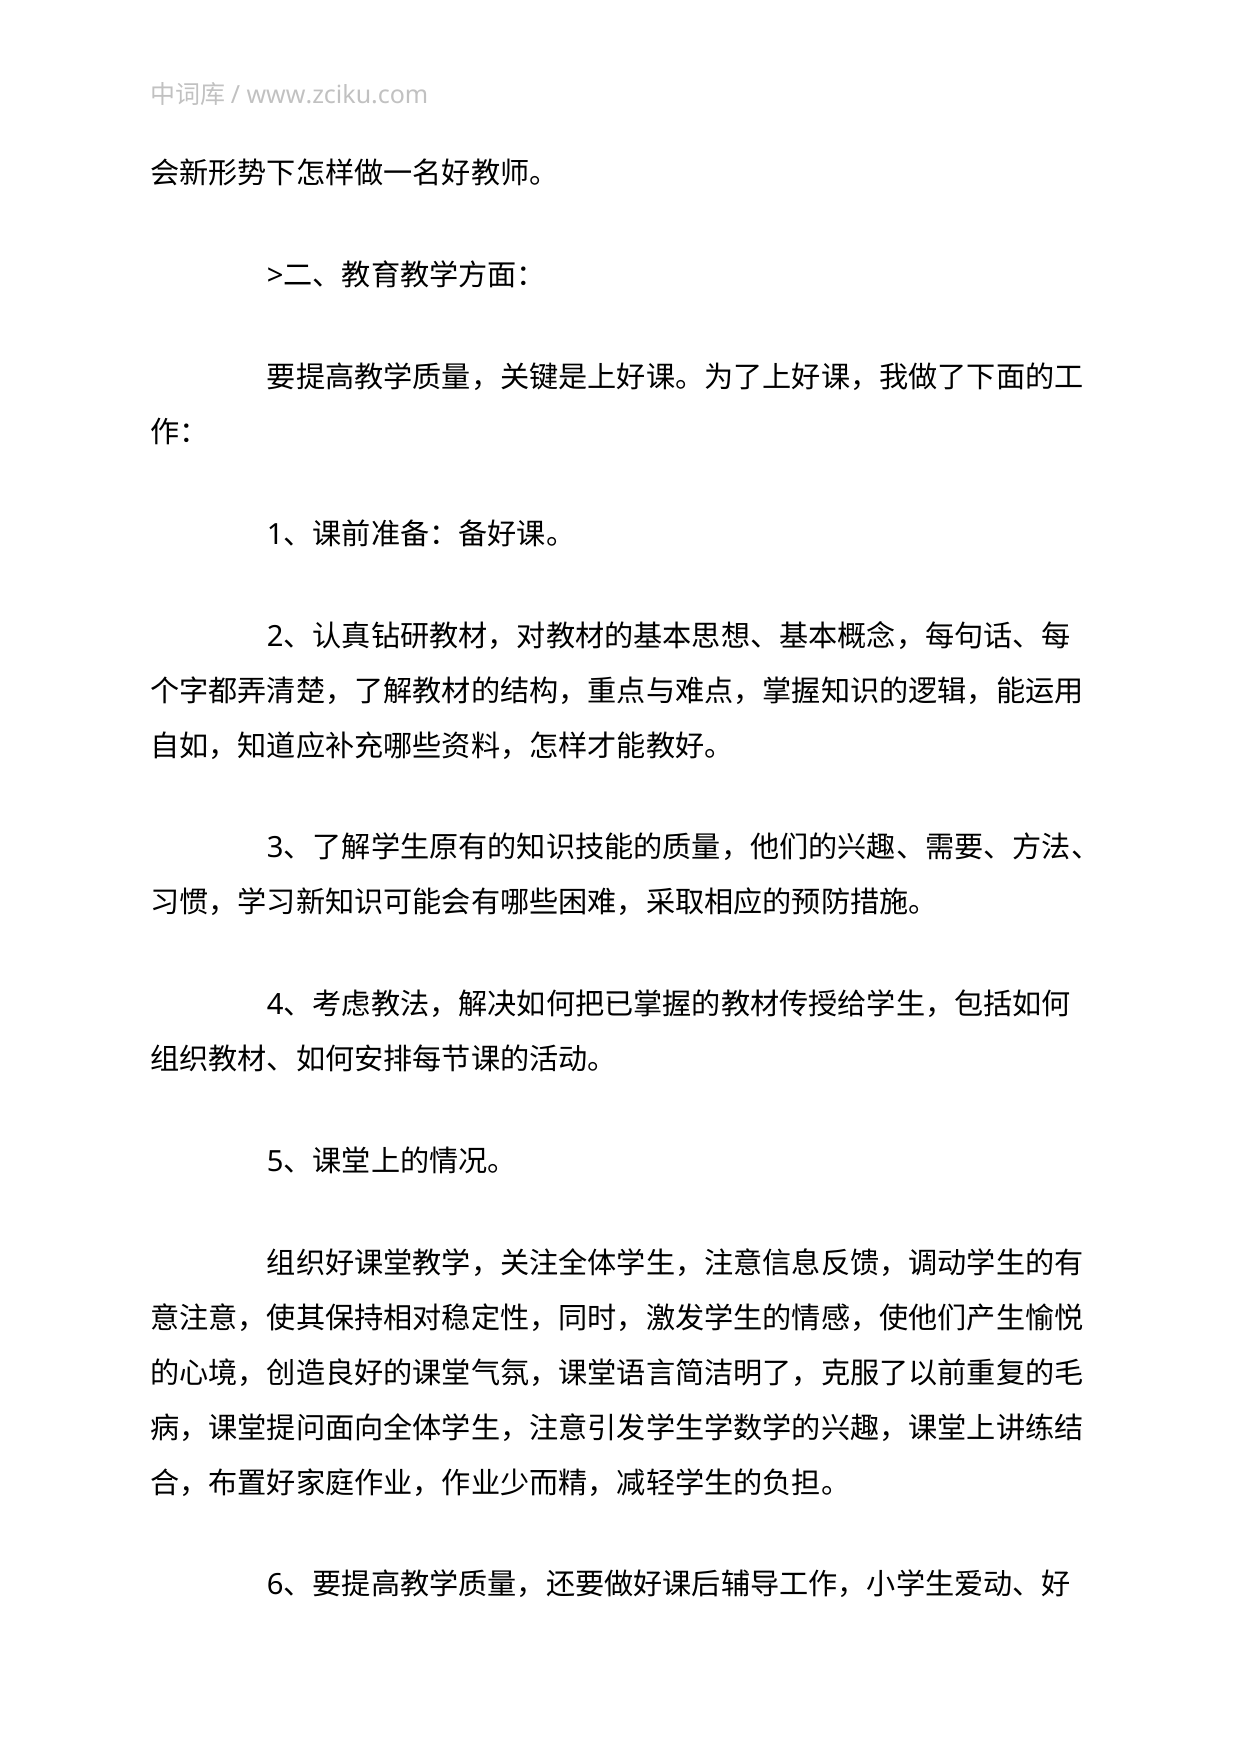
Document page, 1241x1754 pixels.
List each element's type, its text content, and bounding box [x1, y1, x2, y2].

text 5、课堂上的情况。 [150, 1138, 1090, 1180]
text 3、了解学生原有的知识技能的质量，他们的兴趣、需要、方法、习惯，学习新知识可能会有哪些困难，采取相应的预防措施。 [150, 824, 1090, 921]
text >二、教育教学方面： [150, 252, 1090, 294]
text 4、考虑教法，解决如何把已掌握的教材传授给学生，包括如何组织教材、如何安排每节课的活动。 [150, 981, 1090, 1078]
text 组织好课堂教学，关注全体学生，注意信息反馈，调动学生的有意注意，使其保持相对稳定性，同时，激发学生的情感，使他们产生愉悦的心境，创造良好的课堂气氛，课堂语言简洁明了，克服了以前重复的毛病，课堂提问面向全体学生，注意引发学生学数学的兴趣，课堂上讲练结合，布置好家庭作业，作业少而精，减轻学生的负担。 [150, 1239, 1090, 1501]
text 1、课前准备：备好课。 [150, 510, 1090, 553]
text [150, 1561, 1090, 1603]
text 2、认真钻研教材，对教材的基本思想、基本概念，每句话、每个字都弄清楚，了解教材的结构，重点与难点，掌握知识的逻辑，能运用自如，知道应补充哪些资料，怎样才能教好。 [150, 612, 1090, 764]
text 要提高教学质量，关键是上好课。为了上好课，我做了下面的工作： [150, 354, 1090, 451]
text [150, 150, 1090, 192]
